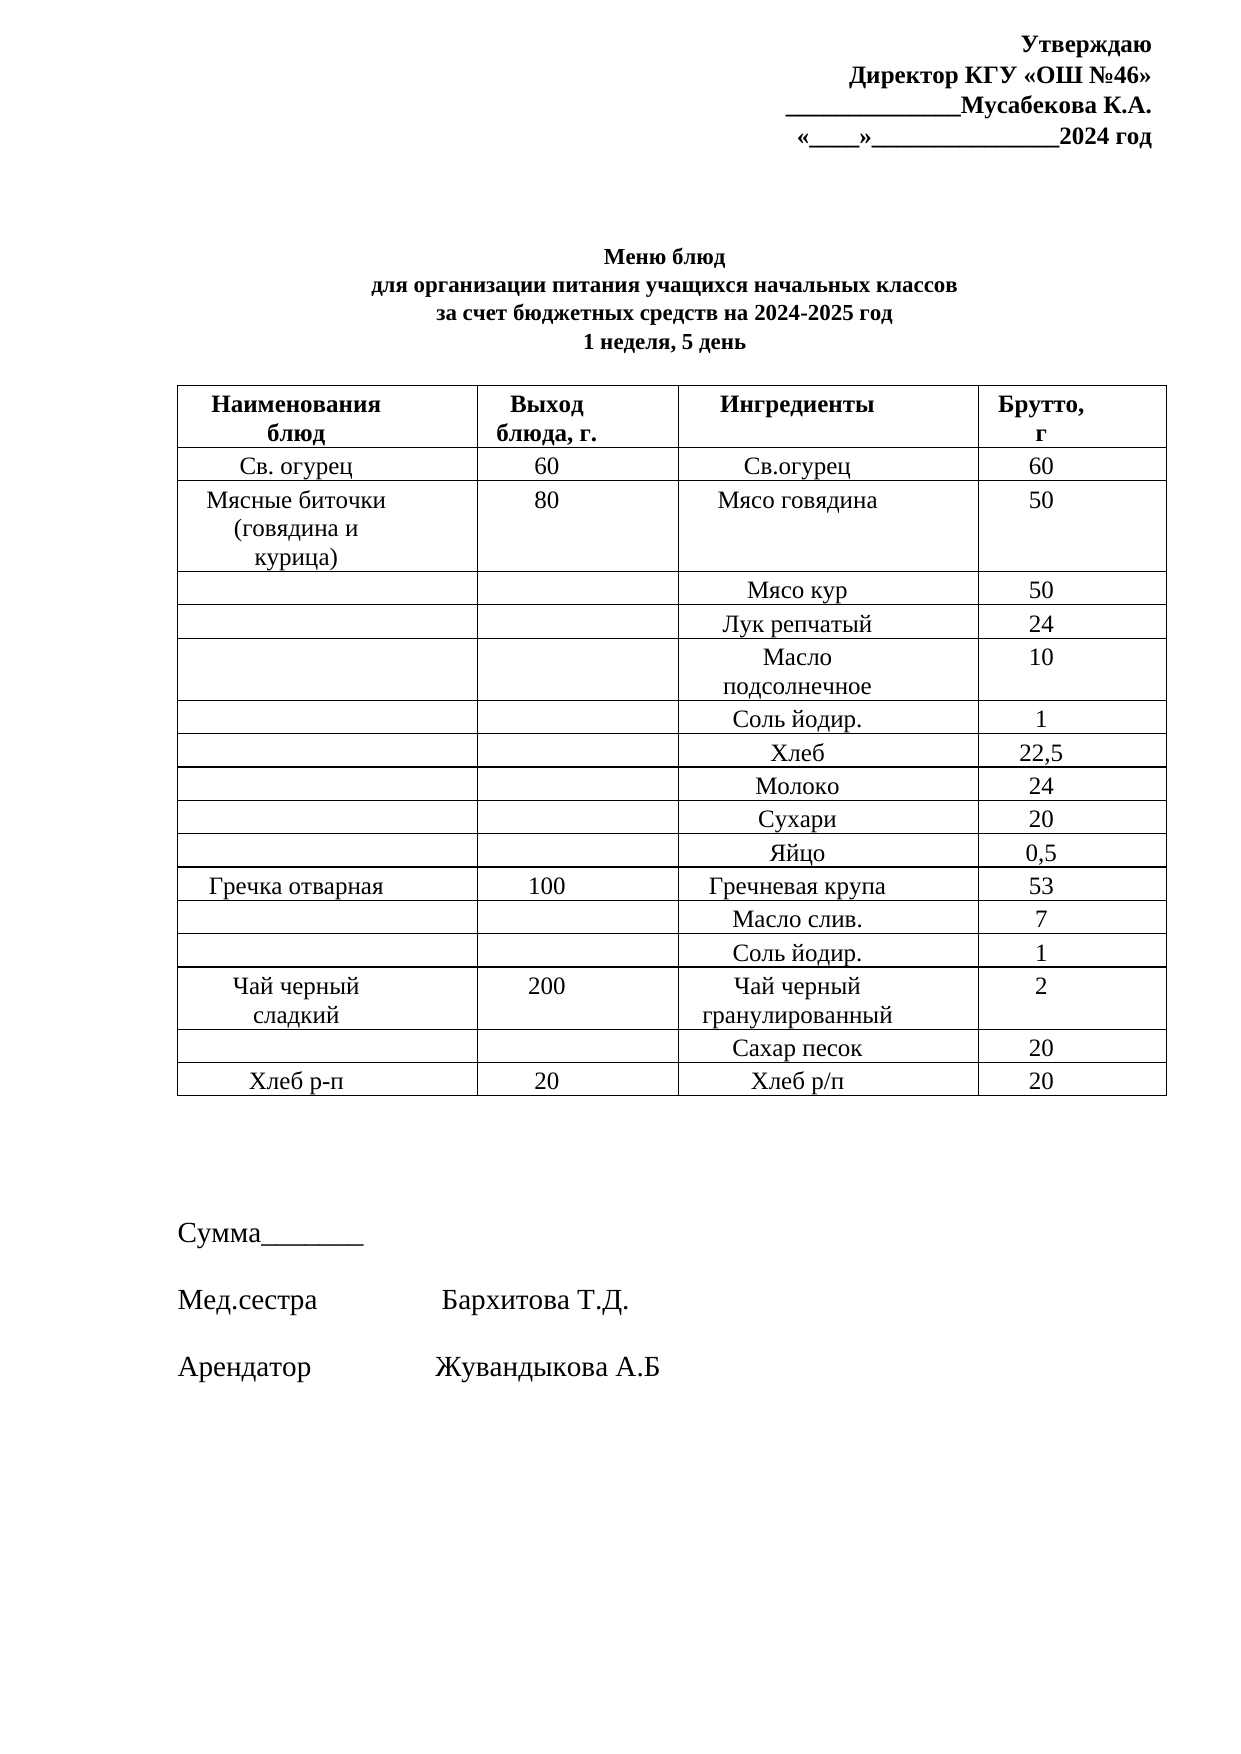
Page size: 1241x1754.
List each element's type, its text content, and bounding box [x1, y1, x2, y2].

text для организации питания учащихся начальных классов [177, 271, 1152, 297]
table_cell 20 [979, 1030, 1166, 1062]
table_cell 50 [979, 481, 1166, 571]
text Утверждаю [398, 29, 1152, 58]
table_cell Сахар песок [679, 1030, 978, 1062]
table_cell [178, 1030, 477, 1062]
table_cell 20 [478, 1063, 678, 1095]
text ______________Мусабекова К.А. [693, 90, 1152, 119]
table_cell Мясо говядина [679, 481, 978, 571]
table_cell [178, 572, 477, 604]
table_cell [478, 834, 678, 866]
table_cell [178, 934, 477, 966]
table_cell 10 [979, 639, 1166, 700]
table_cell Хлеб р-п [178, 1063, 477, 1095]
table_cell [178, 605, 477, 638]
table_cell Гречневая крупа [679, 868, 978, 900]
table_cell [178, 639, 477, 700]
table_cell 200 [478, 968, 678, 1028]
table_cell 0,5 [979, 834, 1166, 866]
table_cell 24 [979, 605, 1166, 638]
table_cell [178, 768, 477, 800]
table_cell [478, 639, 678, 700]
table_cell Соль йодир. [679, 701, 978, 733]
table_cell Масло слив. [679, 901, 978, 933]
table_header Выход блюда, г. [478, 386, 678, 447]
table_cell Соль йодир. [679, 934, 978, 966]
text «____»_______________2024 год [177, 121, 1152, 149]
table_cell 20 [979, 801, 1166, 833]
table_cell 60 [478, 448, 678, 480]
table_cell Чай черный гранулированный [679, 968, 978, 1028]
table_cell [178, 801, 477, 833]
table_cell [478, 901, 678, 933]
table_cell [478, 734, 678, 766]
table_cell 1 [979, 934, 1166, 966]
text Арендатор Жувандыкова А.Б [177, 1349, 1152, 1383]
table_cell 1 [979, 701, 1166, 733]
text 1 неделя, 5 день [177, 328, 1152, 354]
table_cell 50 [979, 572, 1166, 604]
table_cell Чай черный сладкий [178, 968, 477, 1028]
table_cell 53 [979, 868, 1166, 900]
text Сумма_______ [177, 1215, 1152, 1249]
table_cell Св. огурец [178, 448, 477, 480]
table_cell Мясо кур [679, 572, 978, 604]
table_cell [178, 734, 477, 766]
table_cell 24 [979, 768, 1166, 800]
table_cell 100 [478, 868, 678, 900]
table_cell Лук репчатый [679, 605, 978, 638]
table_cell [478, 768, 678, 800]
table_cell [178, 701, 477, 733]
table_cell 80 [478, 481, 678, 571]
table_header Брутто, г [979, 386, 1166, 447]
table_cell 60 [979, 448, 1166, 480]
text за счет бюджетных средств на 2024-2025 год [177, 299, 1152, 326]
table_cell 7 [979, 901, 1166, 933]
text Меню блюд [177, 243, 1152, 269]
table_cell [478, 934, 678, 966]
table_cell Хлеб р/п [679, 1063, 978, 1095]
table_cell Масло подсолнечное [679, 639, 978, 700]
table_cell Гречка отварная [178, 868, 477, 900]
table_cell [478, 605, 678, 638]
table_cell Яйцо [679, 834, 978, 866]
table_cell Молоко [679, 768, 978, 800]
table_cell [478, 801, 678, 833]
table_header Ингредиенты [679, 386, 978, 447]
table_cell 22,5 [979, 734, 1166, 766]
table_header Наименования блюд [178, 386, 477, 447]
table_cell [478, 1030, 678, 1062]
table_cell [178, 901, 477, 933]
table_cell Св.огурец [679, 448, 978, 480]
text Мед.сестра Бархитова Т.Д. [133, 1282, 1152, 1316]
table_cell [478, 701, 678, 733]
text Директор КГУ «ОШ №46» [620, 60, 1152, 89]
table_cell 20 [979, 1063, 1166, 1095]
table_cell 2 [979, 968, 1166, 1028]
table_cell Сухари [679, 801, 978, 833]
table_cell [178, 834, 477, 866]
table_cell Мясные биточки (говядина и курица) [178, 481, 477, 571]
table_cell Хлеб [679, 734, 978, 766]
table_cell [478, 572, 678, 604]
